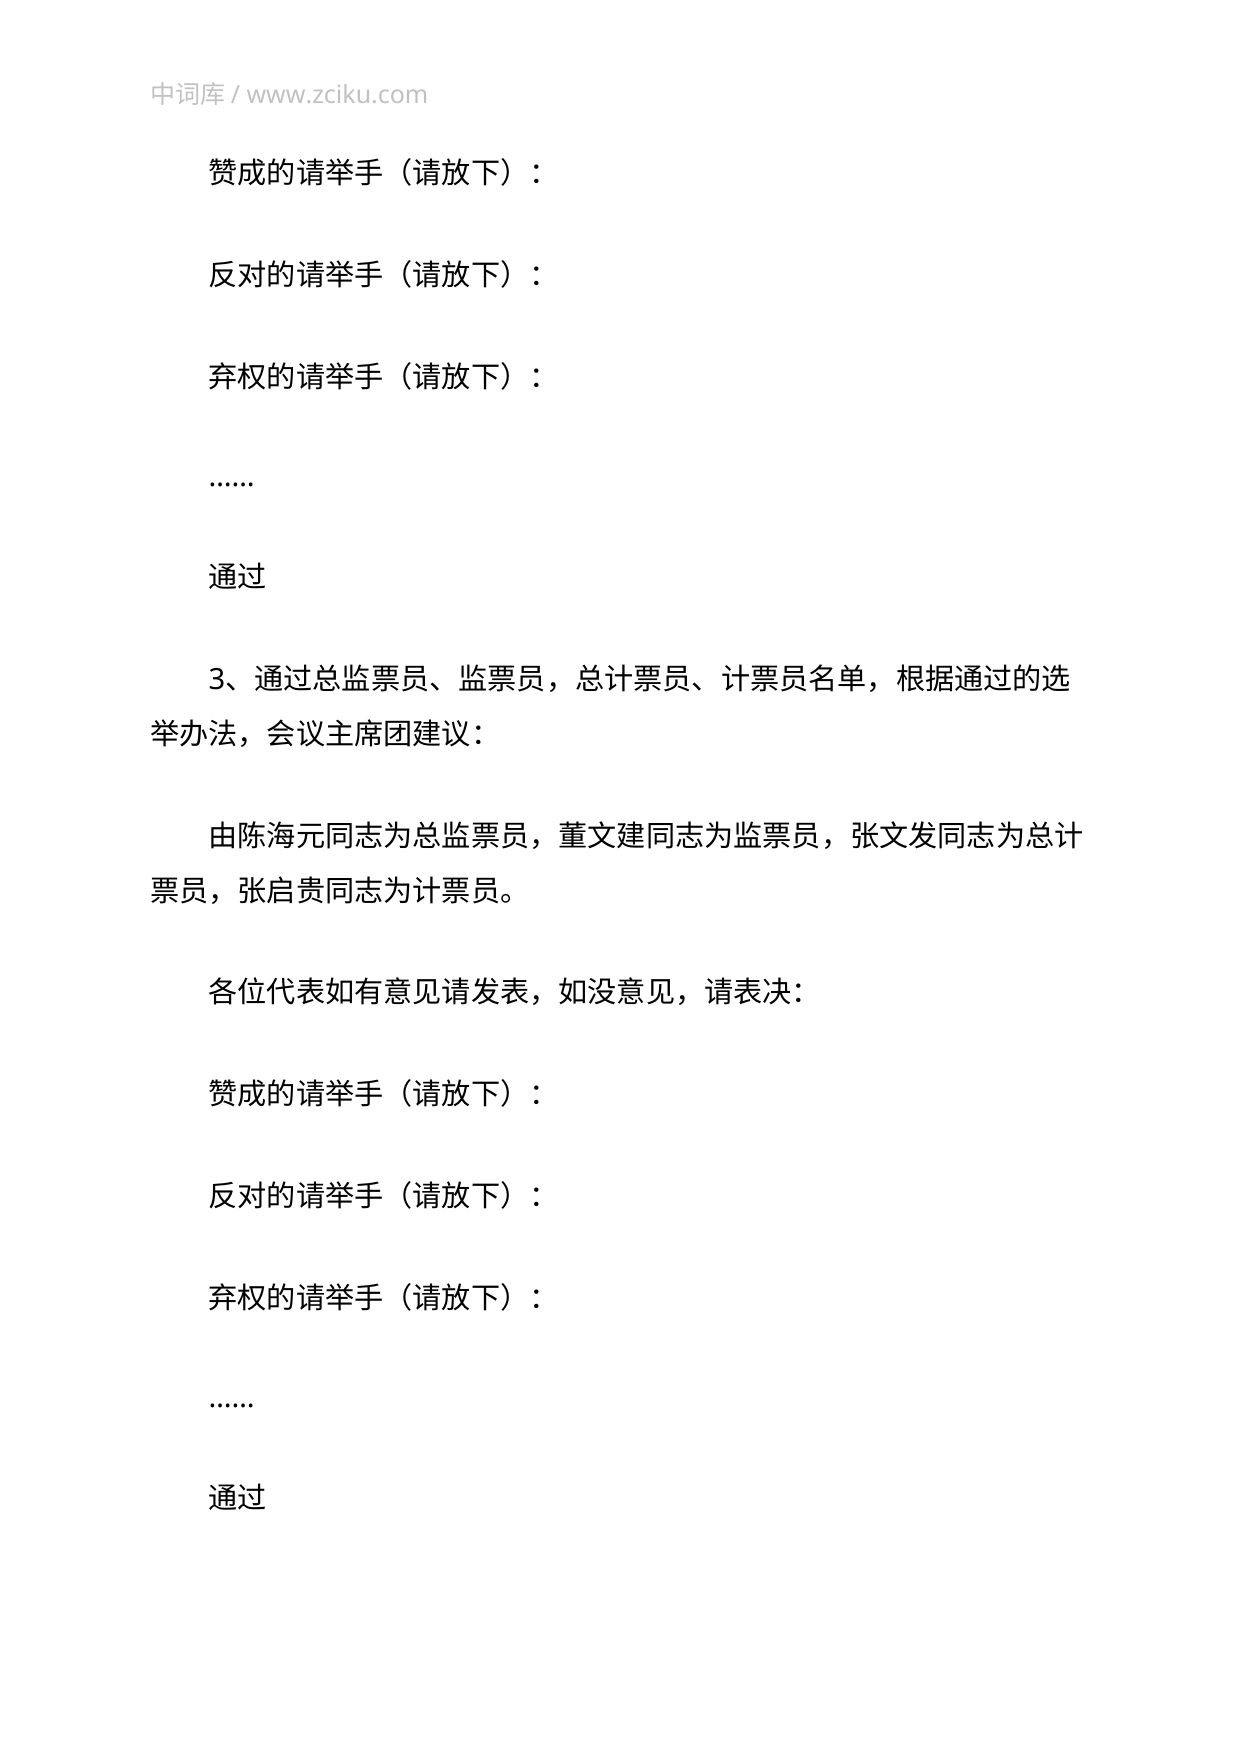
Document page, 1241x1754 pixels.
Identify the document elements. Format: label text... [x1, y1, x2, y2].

text 赞成的请举手（请放下）： [150, 1071, 1090, 1113]
text …… [150, 1376, 1090, 1416]
text 通过 [150, 1474, 1090, 1517]
text 3、通过总监票员、监票员，总计票员、计票员名单，根据通过的选举办法，会议主席团建议： [150, 656, 1090, 753]
text 各位代表如有意见请发表，如没意见，请表决： [150, 969, 1090, 1011]
text 弃权的请举手（请放下）： [150, 1274, 1090, 1317]
text 弃权的请举手（请放下）： [150, 353, 1090, 396]
text 通过 [150, 554, 1090, 596]
text …… [150, 455, 1090, 495]
text 赞成的请举手（请放下）： [150, 150, 1090, 192]
text 反对的请举手（请放下）： [150, 252, 1090, 294]
text 由陈海元同志为总监票员，董文建同志为监票员，张文发同志为总计票员，张启贵同志为计票员。 [150, 812, 1090, 909]
text 反对的请举手（请放下）： [150, 1172, 1090, 1215]
